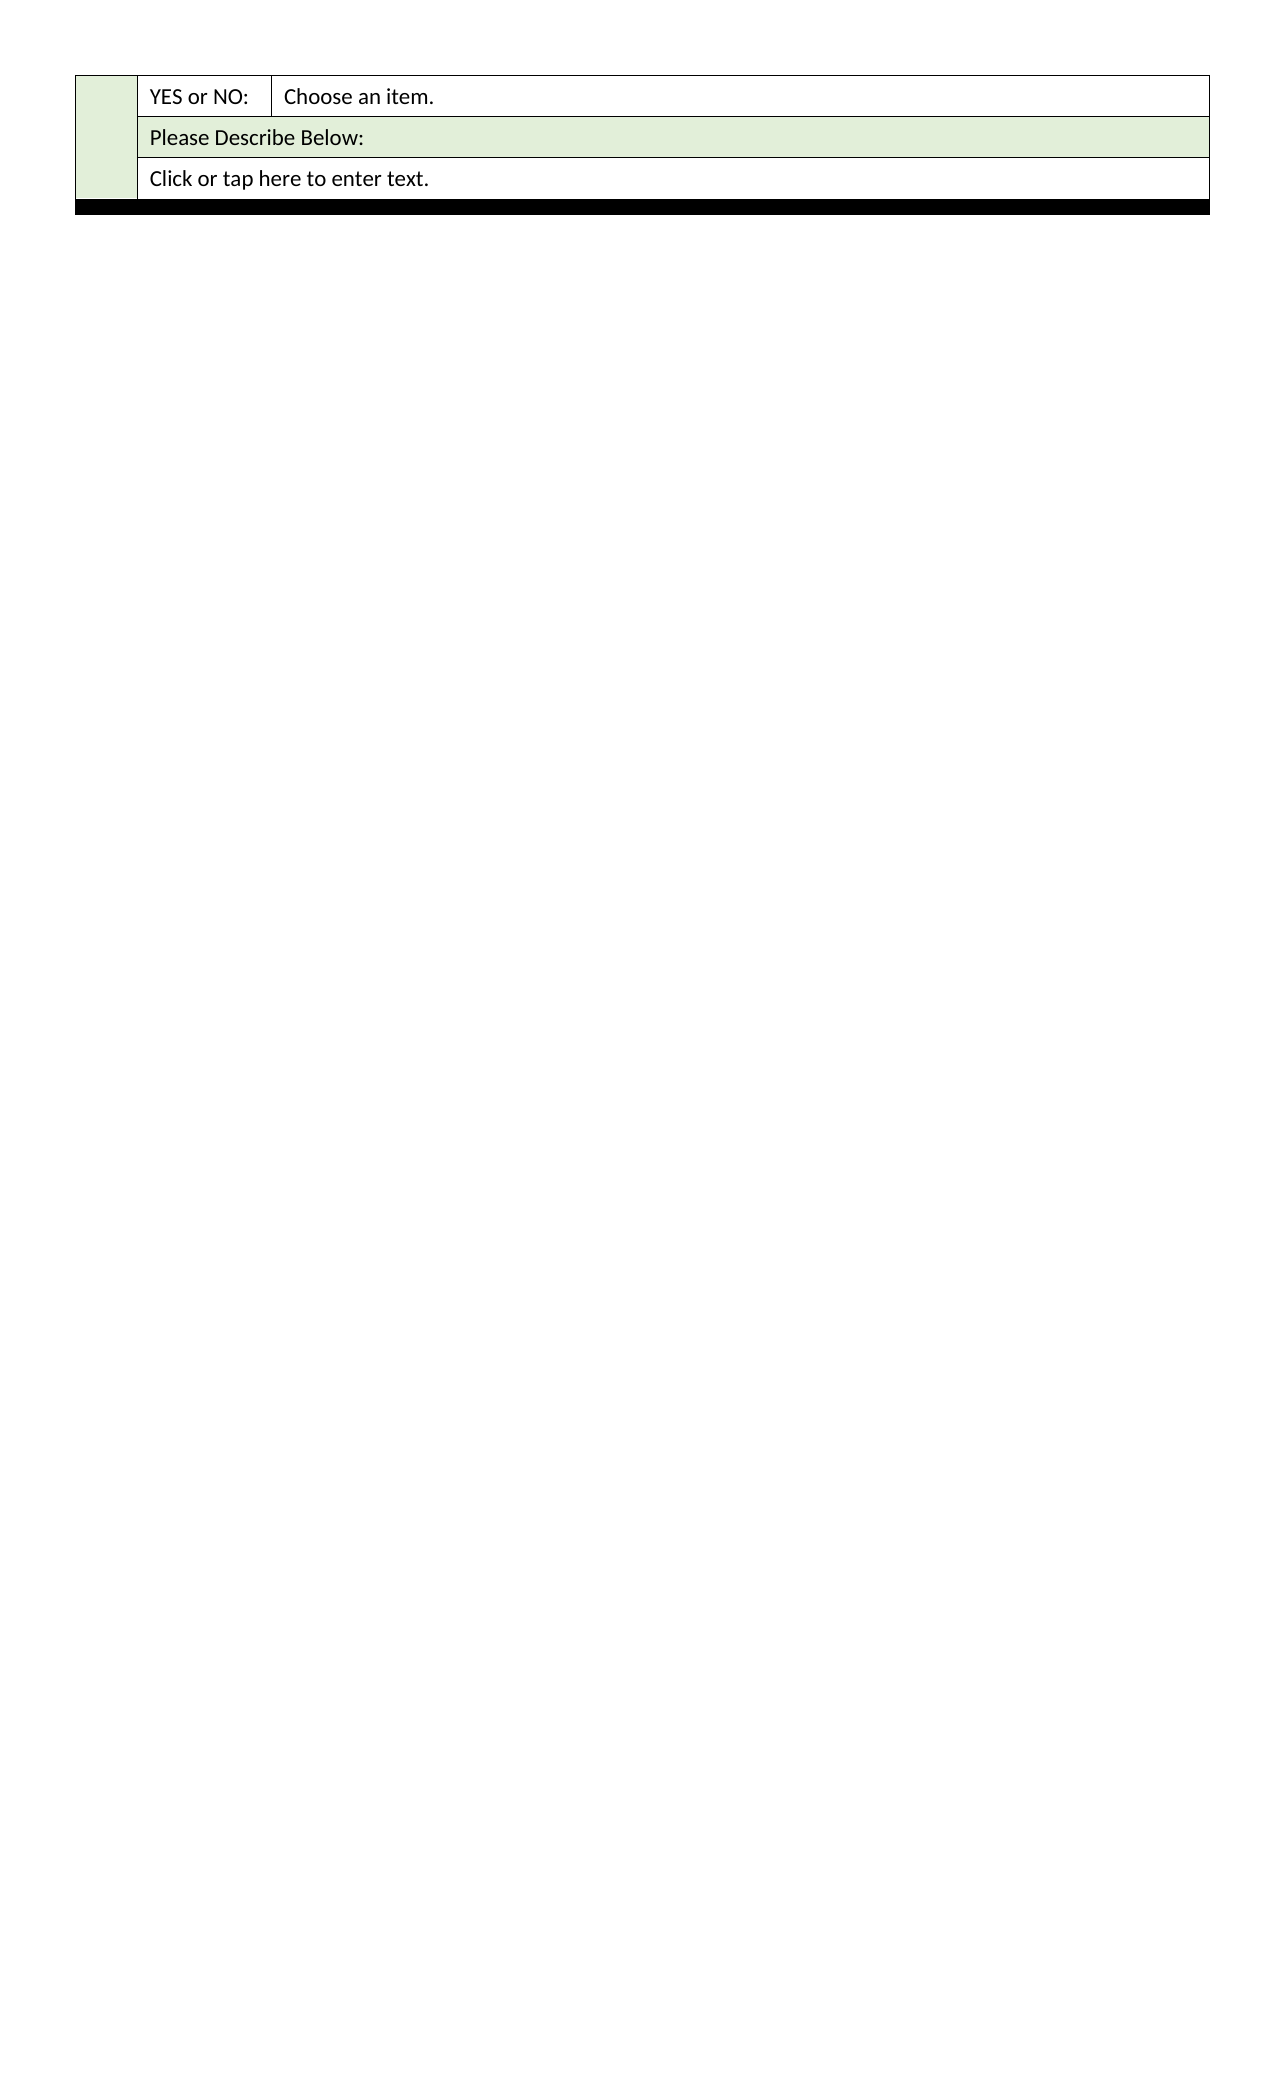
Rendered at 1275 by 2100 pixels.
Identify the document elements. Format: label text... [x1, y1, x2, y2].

table_cell L. [76, 76, 137, 198]
table_cell Please Describe Below: [138, 117, 1209, 157]
table_cell [76, 200, 1209, 214]
table_cell YES or NO: [138, 76, 271, 116]
